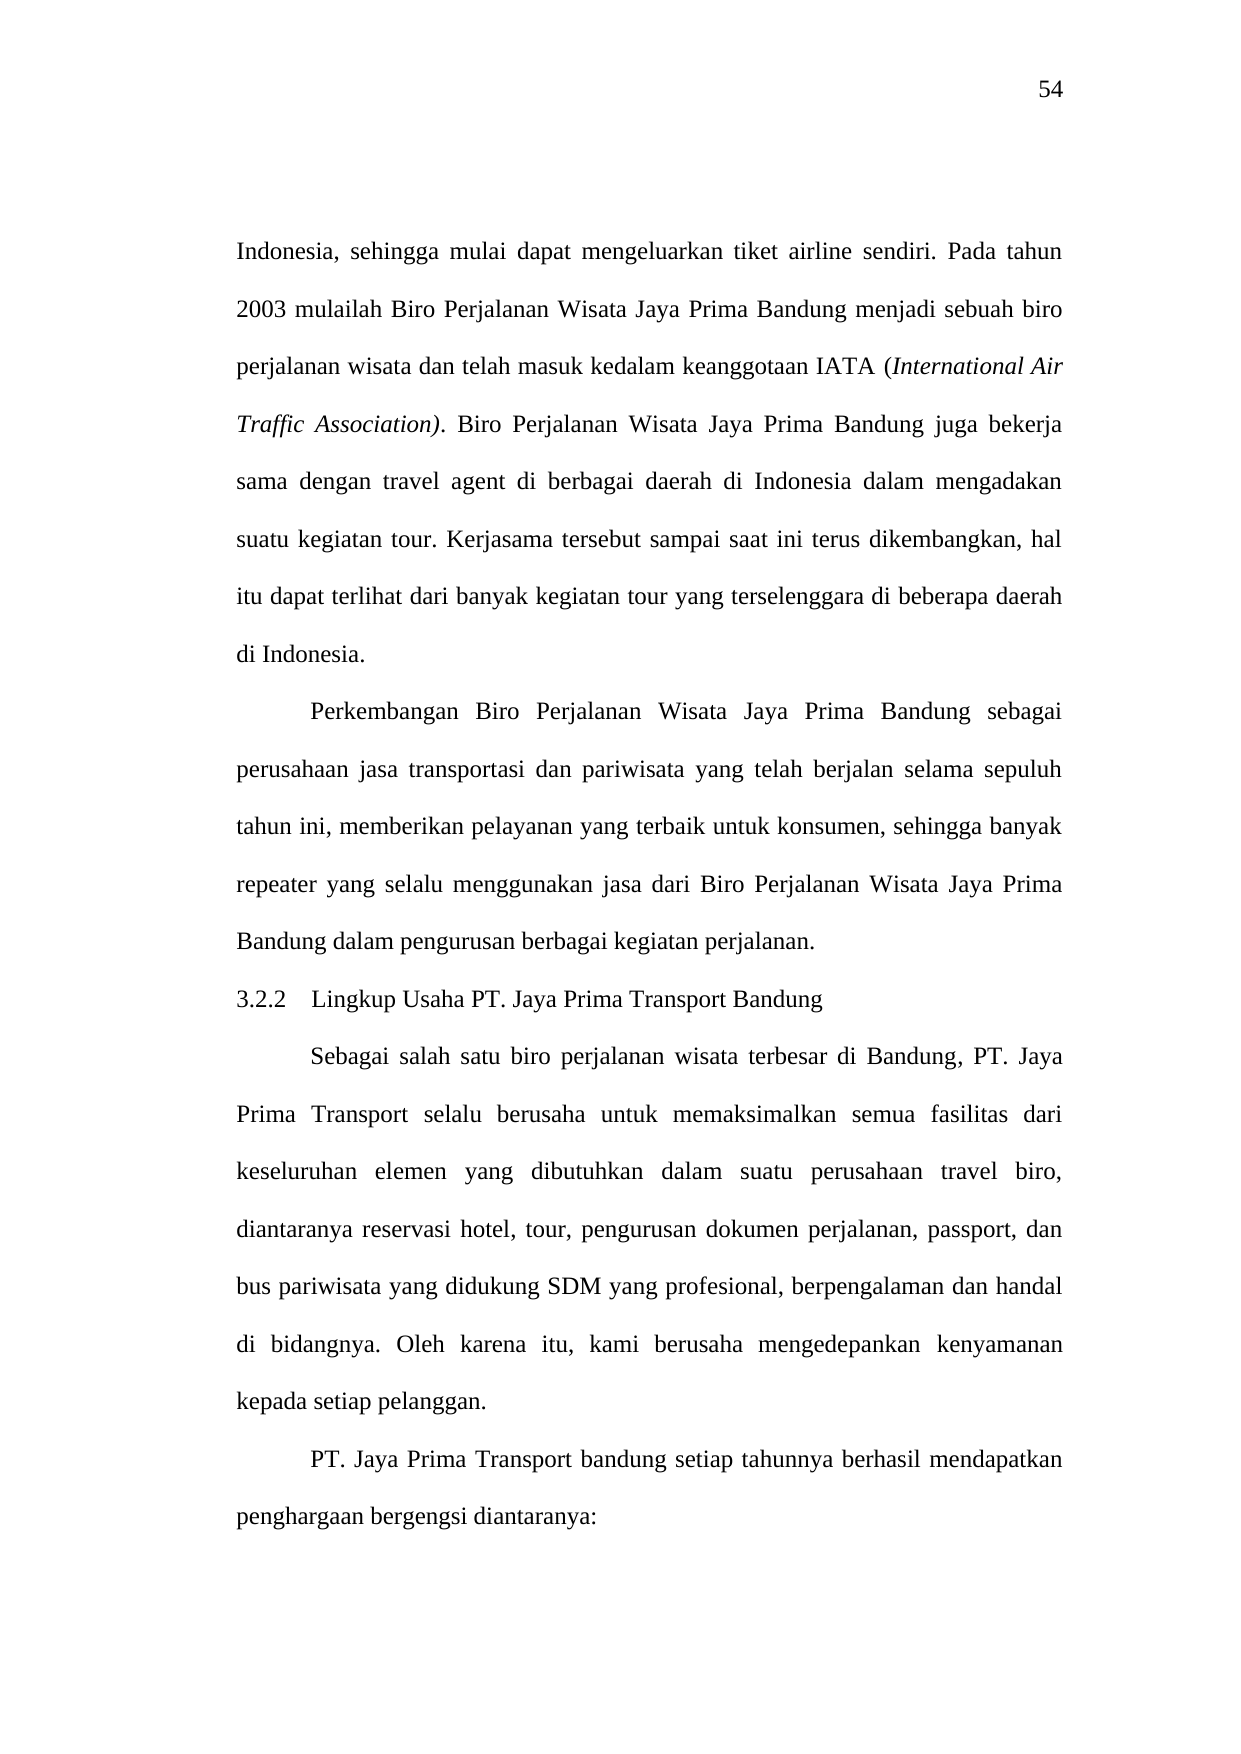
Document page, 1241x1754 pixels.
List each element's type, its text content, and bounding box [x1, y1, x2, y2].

text Perkembangan Biro Perjalanan Wisata Jaya Prima Bandung sebagai perusahaan jasa transportasi dan pariwisata yang telah berjalan selama sepuluh tahun ini, memberikan pelayanan yang terbaik untuk konsumen, sehingga banyak repeater yang selalu menggunakan jasa dari Biro Perjalanan Wisata Jaya Prima Bandung dalam pengurusan berbagai kegiatan perjalanan. [236, 696, 1063, 955]
text PT. Jaya Prima Transport bandung setiap tahunnya berhasil mendapatkan penghargaan bergengsi diantaranya: [236, 1444, 1063, 1530]
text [236, 236, 1063, 667]
text 3.2.2 Lingkup Usaha PT. Jaya Prima Transport Bandung [236, 984, 1063, 1012]
text Sebagai salah satu biro perjalanan wisata terbesar di Bandung, PT. Jaya Prima Transport selalu berusaha untuk memaksimalkan semua fasilitas dari keseluruhan elemen yang dibutuhkan dalam suatu perusahaan travel biro, diantaranya reservasi hotel, tour, pengurusan dokumen perjalanan, passport, dan bus pariwisata yang didukung SDM yang profesional, berpengalaman dan handal di bidangnya. Oleh karena itu, kami berusaha mengedepankan kenyamanan kepada setiap pelanggan. [236, 1041, 1063, 1415]
